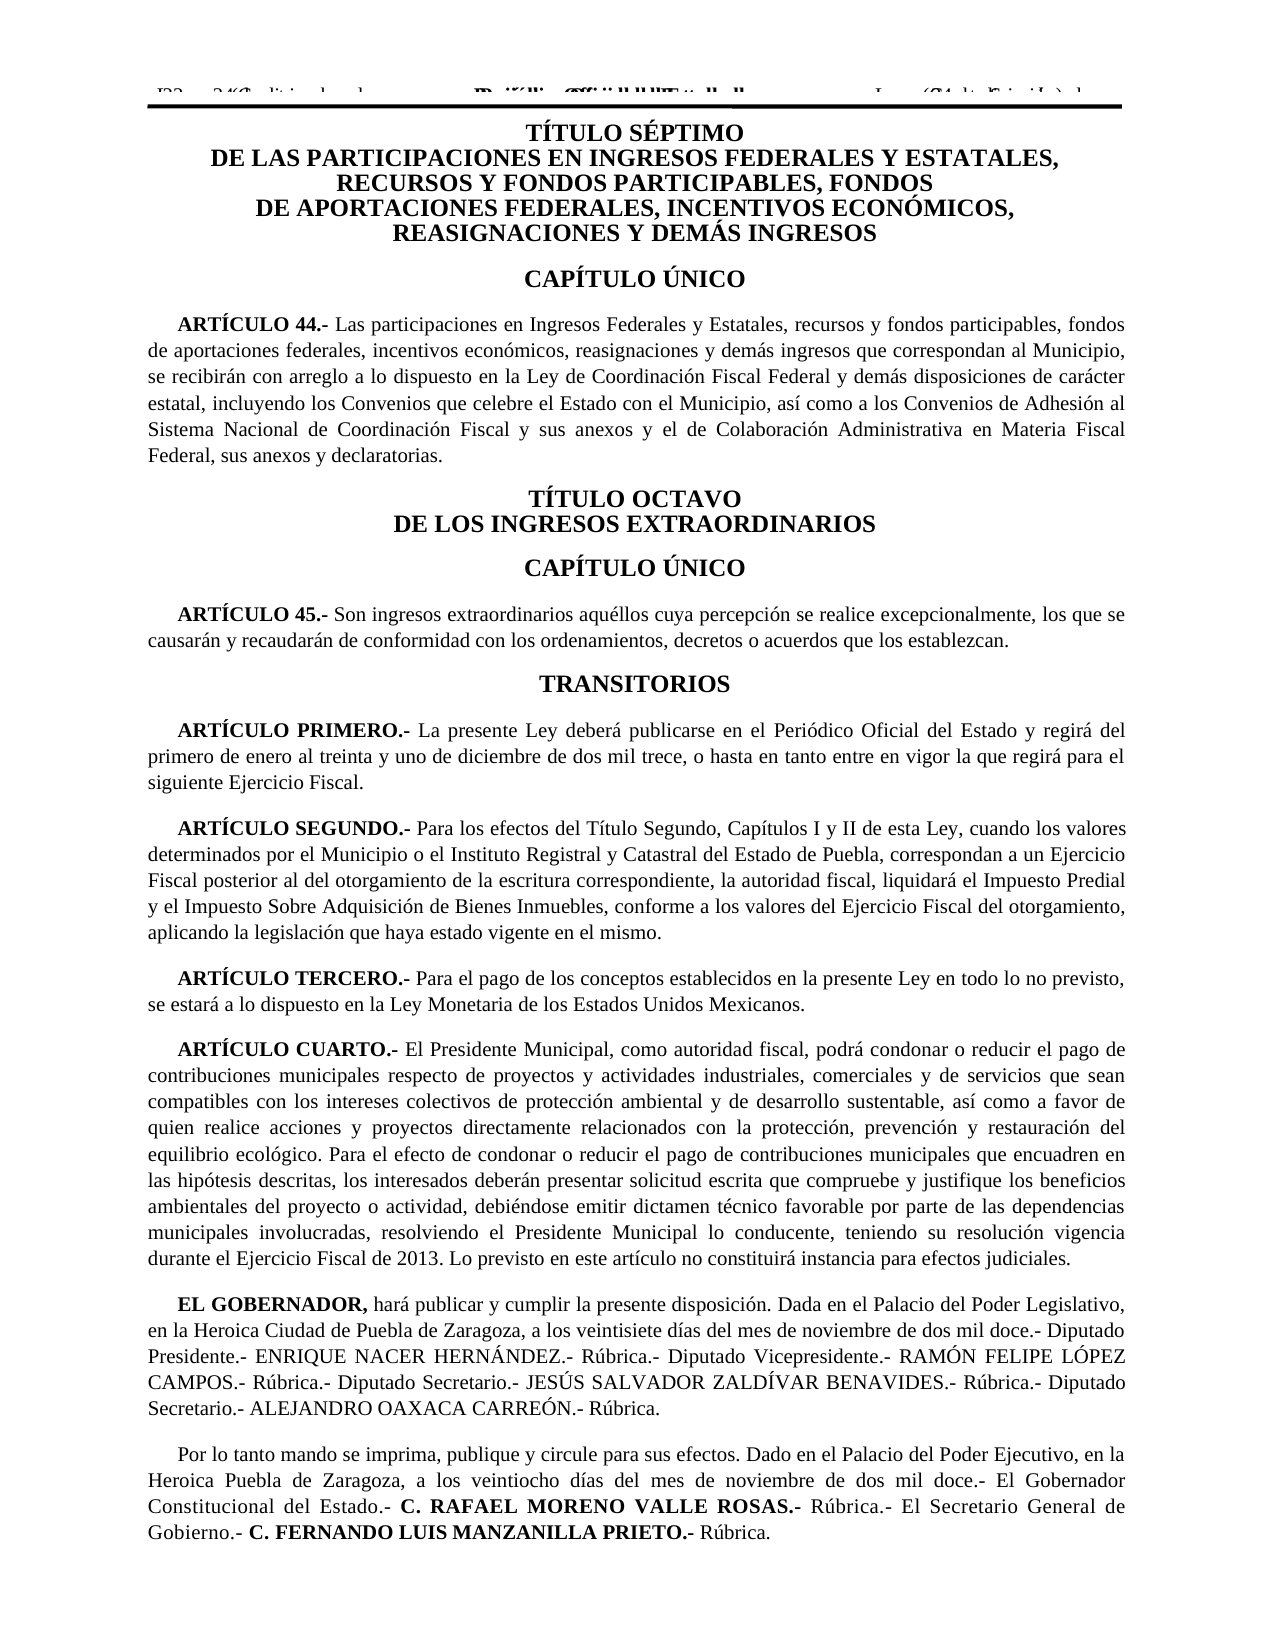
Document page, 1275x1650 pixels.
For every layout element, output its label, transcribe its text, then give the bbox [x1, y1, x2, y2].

text ARTÍCULO 45.- Son ingresos extraordinarios aquéllos cuya percepción se realice excepcionalmente, los que se causarán y recaudarán de conformidad con los ordenamientos, decretos o acuerdos que los establezcan. [148, 602, 1126, 652]
text CAPÍTULO ÚNICO [520, 264, 749, 292]
text ARTÍCULO SEGUNDO.- Para los efectos del Título Segundo, Capítulos I y II de esta Ley, cuando los valores determinados por el Municipio o el Instituto Registral y Catastral del Estado de Puebla, correspondan a un Ejercicio Fiscal posterior al del otorgamiento de la escritura correspondiente, la autoridad fiscal, liquidará el Impuesto Predial y el Impuesto Sobre Adquisición de Bienes Inmuebles, conforme a los valores del Ejercicio Fiscal del otorgamiento, aplicando la legislación que haya estado vigente en el mismo. [148, 816, 1126, 944]
text TRANSITORIOS [535, 669, 734, 698]
text CAPÍTULO ÚNICO [520, 553, 749, 582]
text DE LAS PARTICIPACIONES EN INGRESOS FEDERALES Y ESTATALES, RECURSOS Y FONDOS PARTICIPABLES, FONDOS [209, 147, 1060, 197]
text ARTÍCULO PRIMERO.- La presente Ley deberá publicarse en el Periódico Oficial del Estado y regirá del primero de enero al treinta y uno de diciembre de dos mil trece, o hasta en tanto entre en vigor la que regirá para el siguiente Ejercicio Fiscal. [148, 718, 1125, 794]
text DE APORTACIONES FEDERALES, INCENTIVOS ECONÓMICOS, REASIGNACIONES Y DEMÁS INGRESOS [253, 197, 1016, 247]
text ARTÍCULO 44.- Las participaciones en Ingresos Federales y Estatales, recursos y fondos participables, fondos de aportaciones federales, incentivos económicos, reasignaciones y demás ingresos que correspondan al Municipio, se recibirán con arreglo a lo dispuesto en la Ley de Coordinación Fiscal Federal y demás disposiciones de carácter estatal, incluyendo los Convenios que celebre el Estado con el Municipio, así como a los Convenios de Adhesión al Sistema Nacional de Coordinación Fiscal y sus anexos y el de Colaboración Administrativa en Materia Fiscal Federal, sus anexos y declaratorias. [148, 312, 1126, 467]
text DE LOS INGRESOS EXTRAORDINARIOS [389, 513, 880, 538]
text TÍTULO OCTAVO [524, 484, 745, 513]
text EL GOBERNADOR, hará publicar y cumplir la presente disposición. Dada en el Palacio del Poder Legislativo, en la Heroica Ciudad de Puebla de Zaragoza, a los veintisiete días del mes de noviembre de dos mil doce.- Diputado Presidente.- ENRIQUE NACER HERNÁNDEZ.- Rúbrica.- Diputado Vicepresidente.- RAMÓN FELIPE LÓPEZ CAMPOS.- Rúbrica.- Diputado Secretario.- JESÚS SALVADOR ZALDÍVAR BENAVIDES.- Rúbrica.- Diputado Secretario.- ALEJANDRO OAXACA CARREÓN.- Rúbrica. [148, 1292, 1126, 1420]
text TÍTULO SÉPTIMO [521, 118, 748, 147]
text ARTÍCULO TERCERO.- Para el pago de los conceptos establecidos en la presente Ley en todo lo no previsto, se estará a lo dispuesto en la Ley Monetaria de los Estados Unidos Mexicanos. [148, 965, 1125, 1016]
text Por lo tanto mando se imprima, publique y circule para sus efectos. Dado en el Palacio del Poder Ejecutivo, en la Heroica Puebla de Zaragoza, a los veintiocho días del mes de noviembre de dos mil doce.- El Gobernador Constitucional del Estado.- C. RAFAEL MORENO VALLE ROSAS.- Rúbrica.- El Secretario General de Gobierno.- C. FERNANDO LUIS MANZANILLA PRIETO.- Rúbrica. [148, 1441, 1126, 1544]
text ARTÍCULO CUARTO.- El Presidente Municipal, como autoridad fiscal, podrá condonar o reducir el pago de contribuciones municipales respecto de proyectos y actividades industriales, comerciales y de servicios que sean compatibles con los intereses colectivos de protección ambiental y de desarrollo sustentable, así como a favor de quien realice acciones y proyectos directamente relacionados con la protección, prevención y restauración del equilibrio ecológico. Para el efecto de condonar o reducir el pago de contribuciones municipales que encuadren en las hipótesis descritas, los interesados deberán presentar solicitud escrita que compruebe y justifique los beneficios ambientales del proyecto o actividad, debiéndose emitir dictamen técnico favorable por parte de las dependencias municipales involucradas, resolviendo el Presidente Municipal lo conducente, teniendo su resolución vigencia durante el Ejercicio Fiscal de 2013. Lo previsto en este artículo no constituirá instancia para efectos judiciales. [148, 1037, 1126, 1270]
